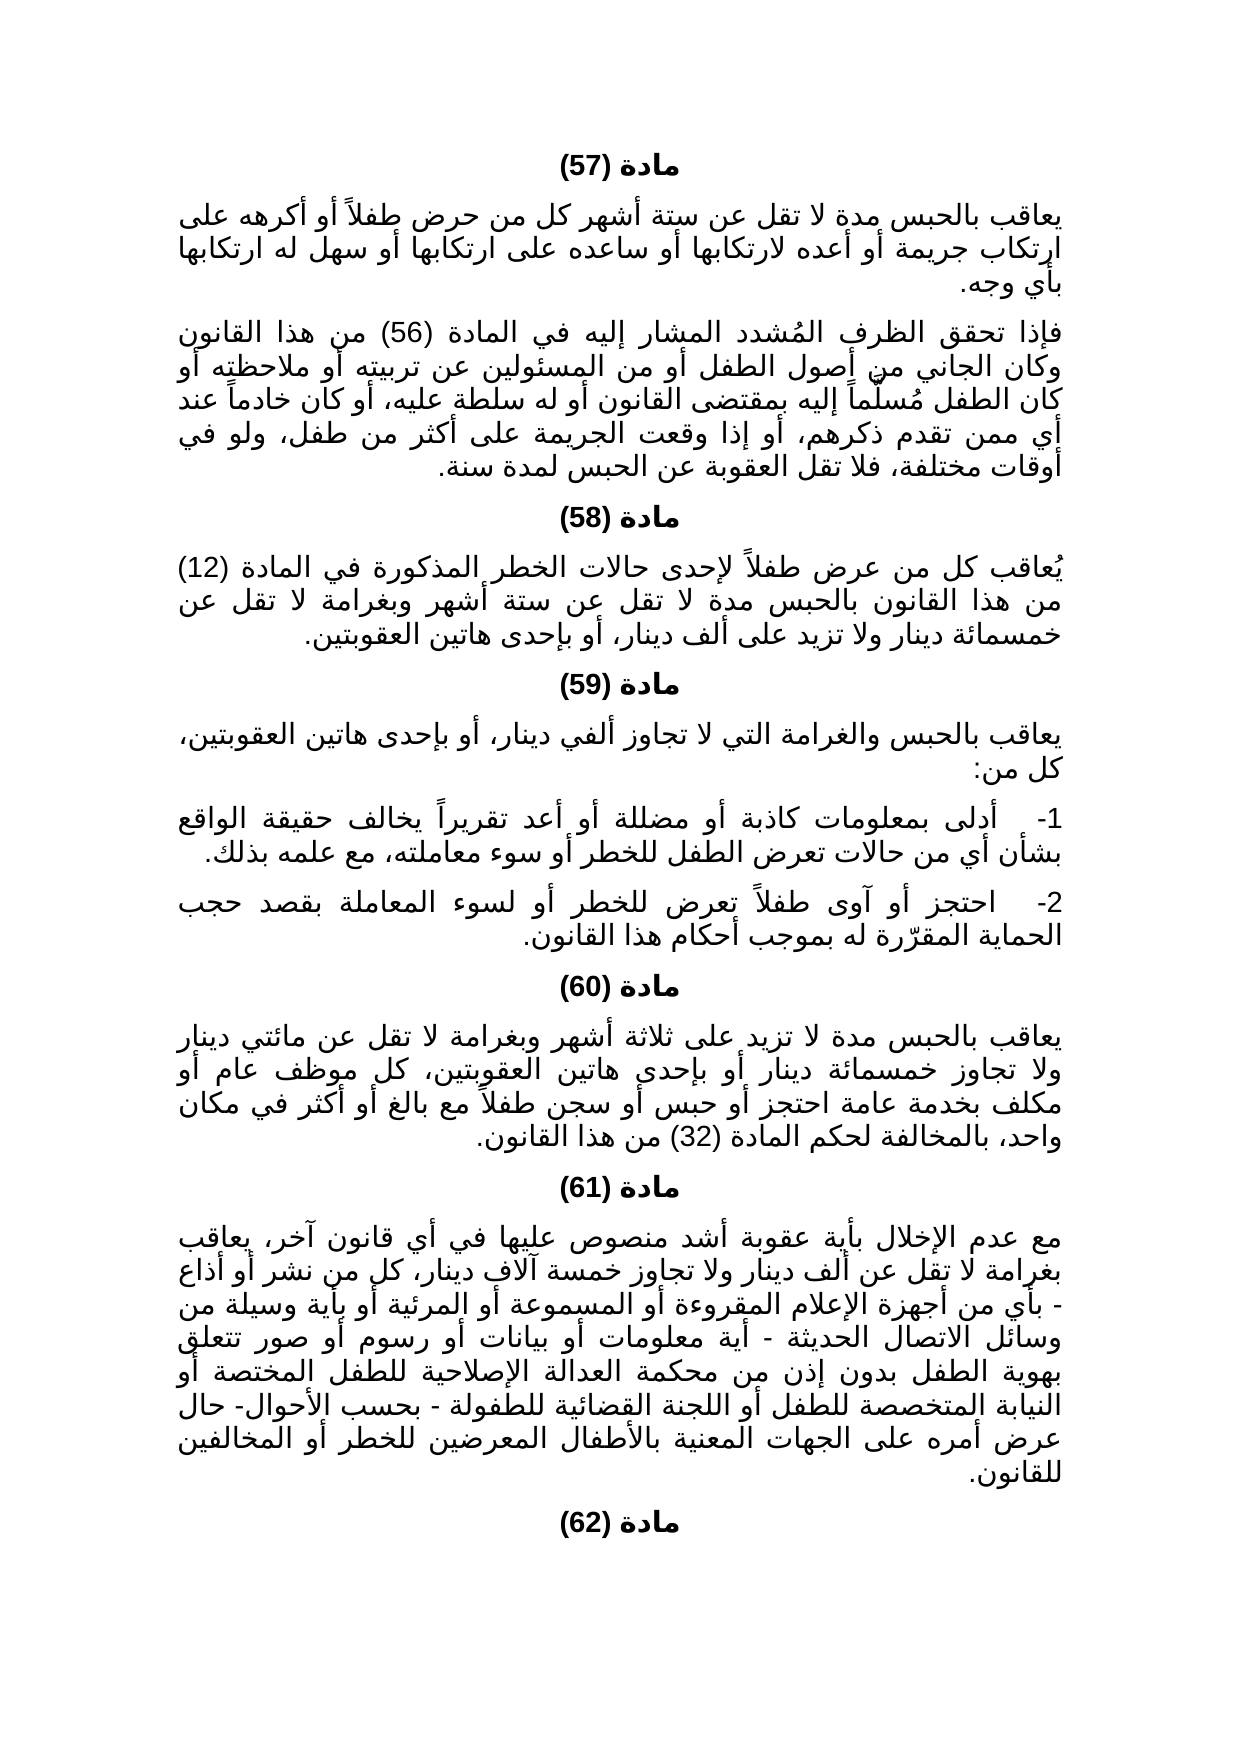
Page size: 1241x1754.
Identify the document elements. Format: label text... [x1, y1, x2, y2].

text مادة (58) [177, 499, 1063, 533]
text مادة (60) [177, 968, 1063, 1002]
text يعاقب بالحبس والغرامة التي لا تجاوز ألفي دينار، أو بإحدى هاتين العقوبتين، كل من: [177, 717, 1063, 784]
text مع عدم الإخلال بأية عقوبة أشد منصوص عليها في أي قانون آخر، يعاقب بغرامة لا تقل عن ألف دينار ولا تجاوز خمسة آلاف دينار، كل من نشر أو أذاع - بأي من أجهزة الإعلام المقروءة أو المسموعة أو المرئية أو بأية وسيلة من وسائل الاتصال الحديثة - أية معلومات أو بيانات أو رسوم أو صور تتعلق بهوية الطفل بدون إذن من محكمة العدالة الإصلاحية للطفل المختصة أو النيابة المتخصصة للطفل أو اللجنة القضائية للطفولة - بحسب الأحوال- حال عرض أمره على الجهات المعنية بالأطفال المعرضين للخطر أو المخالفين للقانون. [177, 1220, 1063, 1488]
text 2- احتجز أو آوى طفلاً تعرض للخطر أو لسوء المعاملة بقصد حجب الحماية المقرّرة له بموجب أحكام هذا القانون. [177, 885, 1063, 952]
text يعاقب بالحبس مدة لا تزيد على ثلاثة أشهر وبغرامة لا تقل عن مائتي دينار ولا تجاوز خمسمائة دينار أو بإحدى هاتين العقوبتين، كل موظف عام أو مكلف بخدمة عامة احتجز أو حبس أو سجن طفلاً مع بالغ أو أكثر في مكان واحد، بالمخالفة لحكم المادة (32) من هذا القانون. [177, 1019, 1063, 1153]
text مادة (62) [177, 1505, 1063, 1538]
text يعاقب بالحبس مدة لا تقل عن ستة أشهر كل من حرض طفلاً أو أكرهه على ارتكاب جريمة أو أعده لارتكابها أو ساعده على ارتكابها أو سهل له ارتكابها بأي وجه. [177, 198, 1063, 298]
text يُعاقب كل من عرض طفلاً لإحدى حالات الخطر المذكورة في المادة (12) من هذا القانون بالحبس مدة لا تقل عن ستة أشهر وبغرامة لا تقل عن خمسمائة دينار ولا تزيد على ألف دينار، أو بإحدى هاتين العقوبتين. [177, 550, 1063, 650]
text مادة (61) [177, 1169, 1063, 1203]
text مادة (59) [177, 667, 1063, 701]
text 1- أدلى بمعلومات كاذبة أو مضللة أو أعد تقريراً يخالف حقيقة الواقع بشأن أي من حالات تعرض الطفل للخطر أو سوء معاملته، مع علمه بذلك. [177, 801, 1063, 868]
text فإذا تحقق الظرف المُشدد المشار إليه في المادة (56) من هذا القانون وكان الجاني من أصول الطفل أو من المسئولين عن تربيته أو ملاحظته أو كان الطفل مُسلَّماً إليه بمقتضى القانون أو له سلطة عليه، أو كان خادماً عند أي ممن تقدم ذكرهم، أو إذا وقعت الجريمة على أكثر من طفل، ولو في أوقات مختلفة، فلا تقل العقوبة عن الحبس لمدة سنة. [177, 315, 1063, 483]
text مادة (57) [177, 148, 1063, 181]
